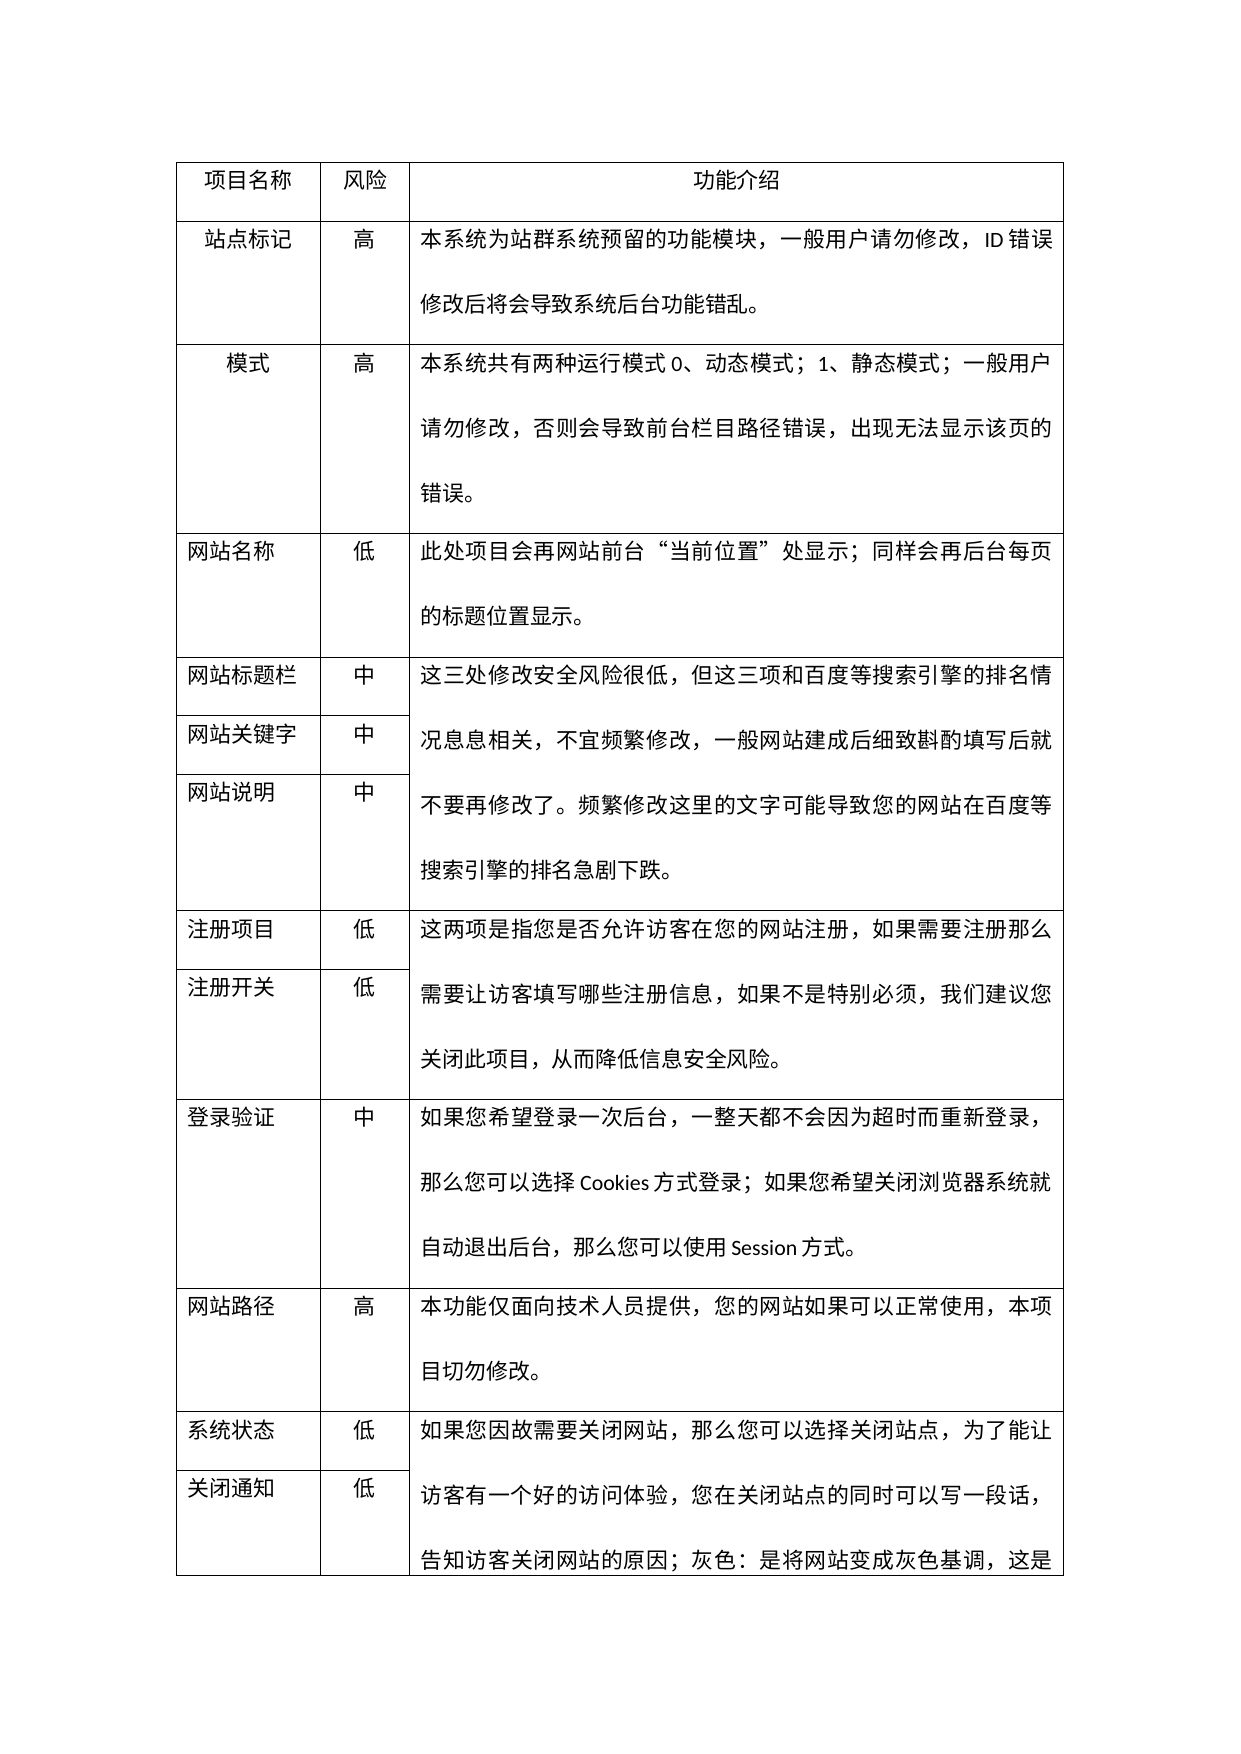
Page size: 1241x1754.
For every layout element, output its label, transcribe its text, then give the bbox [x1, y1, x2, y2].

table_cell 站点标记 [177, 222, 320, 344]
table_cell 中 [321, 716, 409, 774]
table_cell 网站说明 [177, 775, 320, 910]
table_cell 系统状态 [177, 1412, 320, 1470]
table_cell 此处项目会再网站前台“当前位置”处显示；同样会再后台每页的标题位置显示。 [410, 534, 1063, 657]
table_cell 低 [321, 534, 409, 657]
table_cell 本系统为站群系统预留的功能模块，一般用户请勿修改，ID错误修改后将会导致系统后台功能错乱。 [410, 222, 1063, 344]
table_cell 中 [321, 658, 409, 715]
table_cell 中 [321, 775, 409, 910]
table_cell 网站关键字 [177, 716, 320, 774]
table_cell 高 [321, 222, 409, 344]
table_cell 这两项是指您是否允许访客在您的网站注册，如果需要注册那么需要让访客填写哪些注册信息，如果不是特别必须，我们建议您关闭此项目，从而降低信息安全风险。 [410, 911, 1063, 1099]
table_cell 中 [321, 1100, 409, 1287]
table_cell 注册项目 [177, 911, 320, 969]
table_cell 登录验证 [177, 1100, 320, 1287]
table_cell 如果您因故需要关闭网站，那么您可以选择关闭站点，为了能让访客有一个好的访问体验，您在关闭站点的同时可以写一段话，告知访客关闭网站的原因；灰色：是将网站变成灰色基调，这是汶川大地震后网络上流行的一种默哀形式，虽然很少用，但我们还是将这个小功能集成进来。 [410, 1412, 1063, 1575]
table_header 风险 [321, 163, 409, 221]
table_header 项目名称 [177, 163, 320, 221]
table_header 功能介绍 [410, 163, 1063, 221]
table_cell 本系统共有两种运行模式0、动态模式；1、静态模式；一般用户请勿修改，否则会导致前台栏目路径错误，出现无法显示该页的错误。 [410, 345, 1063, 533]
table_cell 关闭通知 [177, 1471, 320, 1575]
table_cell 模式 [177, 345, 320, 533]
table_cell 如果您希望登录一次后台，一整天都不会因为超时而重新登录，那么您可以选择Cookies方式登录；如果您希望关闭浏览器系统就自动退出后台，那么您可以使用Session方式。 [410, 1100, 1063, 1287]
table_cell 低 [321, 1471, 409, 1575]
table_cell 本功能仅面向技术人员提供，您的网站如果可以正常使用，本项目切勿修改。 [410, 1289, 1063, 1411]
table_cell 高 [321, 1289, 409, 1411]
table_cell 低 [321, 970, 409, 1099]
table_cell 网站名称 [177, 534, 320, 657]
table_cell 高 [321, 345, 409, 533]
table_cell 低 [321, 1412, 409, 1470]
table_cell 注册开关 [177, 970, 320, 1099]
table_cell 低 [321, 911, 409, 969]
table_cell 网站标题栏 [177, 658, 320, 715]
table_cell 这三处修改安全风险很低，但这三项和百度等搜索引擎的排名情况息息相关，不宜频繁修改，一般网站建成后细致斟酌填写后就不要再修改了。频繁修改这里的文字可能导致您的网站在百度等搜索引擎的排名急剧下跌。 [410, 658, 1063, 910]
table_cell 网站路径 [177, 1289, 320, 1411]
